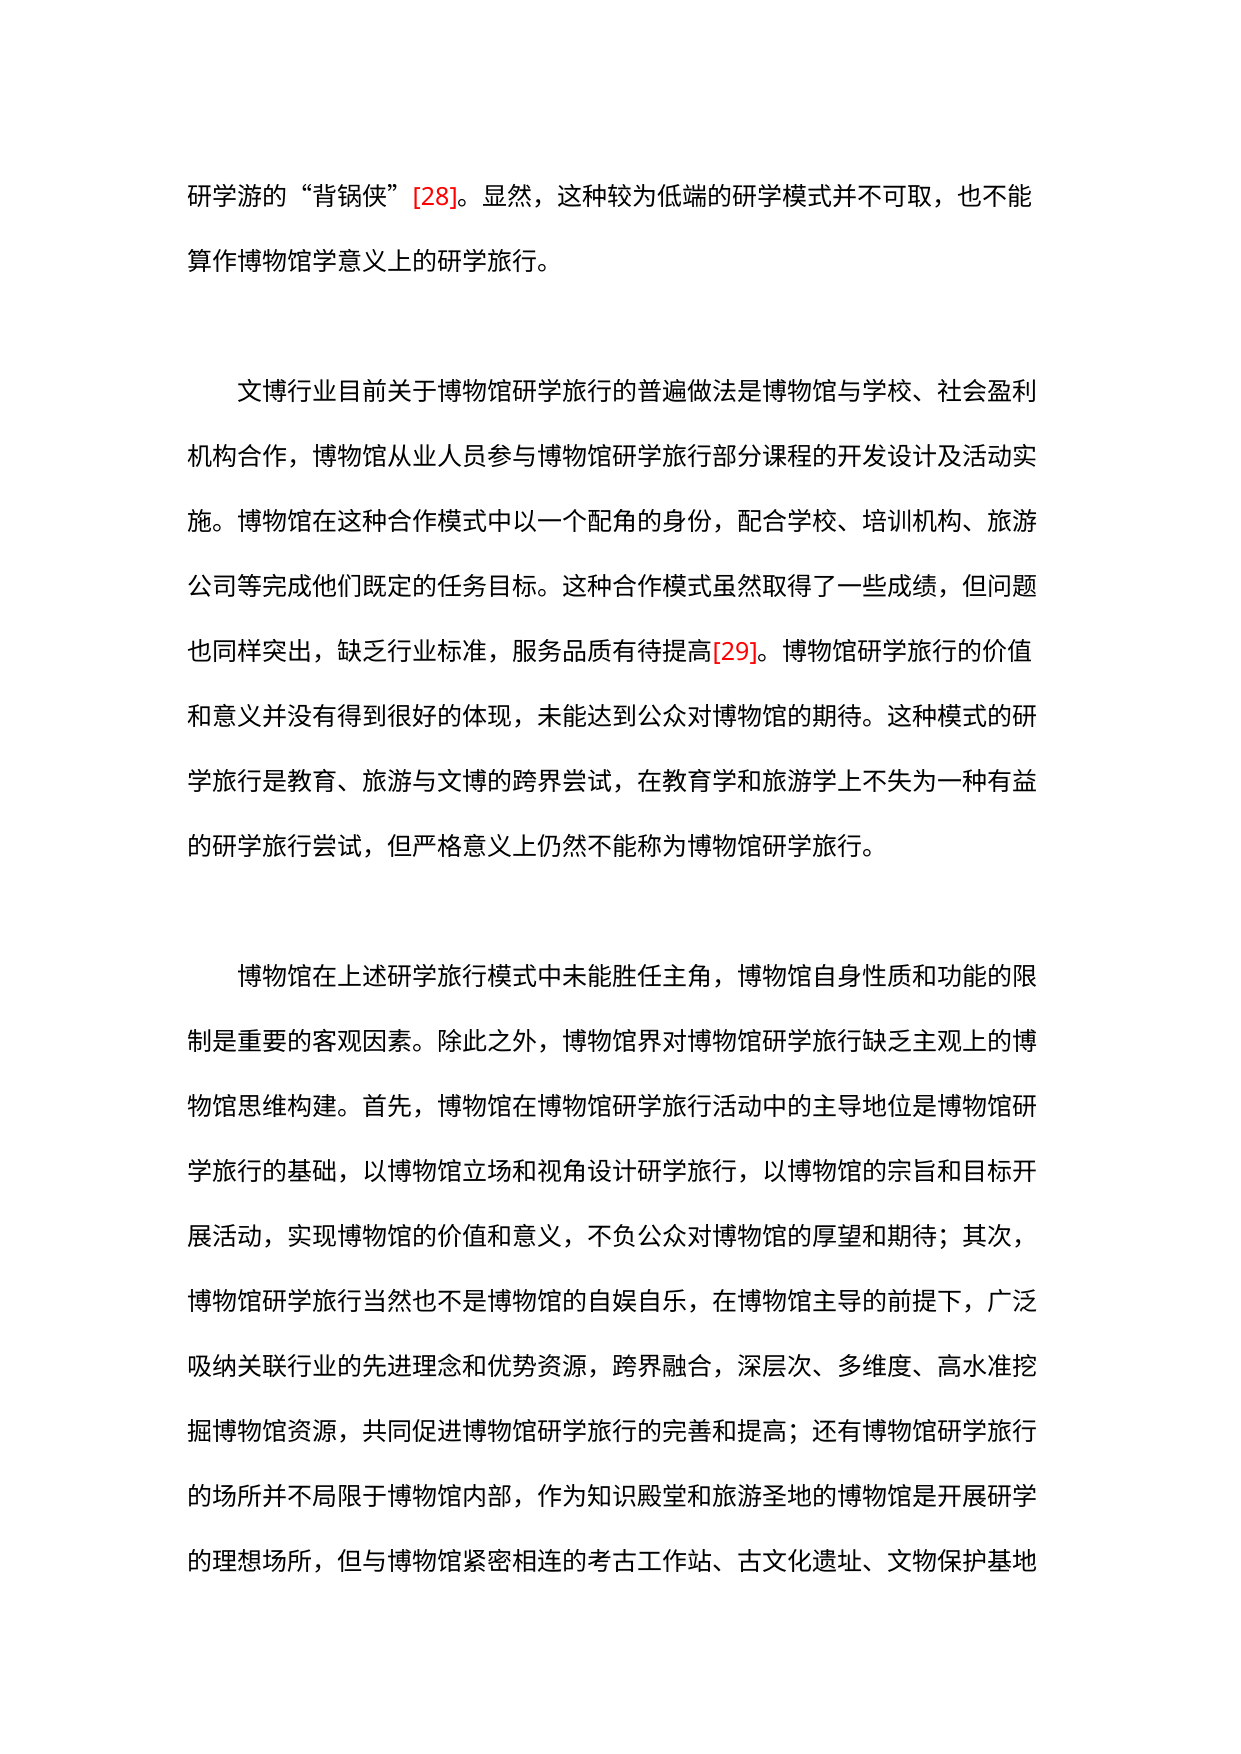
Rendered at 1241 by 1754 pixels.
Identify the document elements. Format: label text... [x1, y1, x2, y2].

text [187, 942, 1053, 1592]
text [187, 162, 1053, 292]
text 文博行业目前关于博物馆研学旅行的普遍做法是博物馆与学校、社会盈利机构合作，博物馆从业人员参与博物馆研学旅行部分课程的开发设计及活动实施。博物馆在这种合作模式中以一个配角的身份，配合学校、培训机构、旅游公司等完成他们既定的任务目标。这种合作模式虽然取得了一些成绩，但问题也同样突出，缺乏行业标准，服务品质有待提高[29]。博物馆研学旅行的价值和意义并没有得到很好的体现，未能达到公众对博物馆的期待。这种模式的研学旅行是教育、旅游与文博的跨界尝试，在教育学和旅游学上不失为一种有益的研学旅行尝试，但严格意义上仍然不能称为博物馆研学旅行。 [187, 357, 1053, 877]
